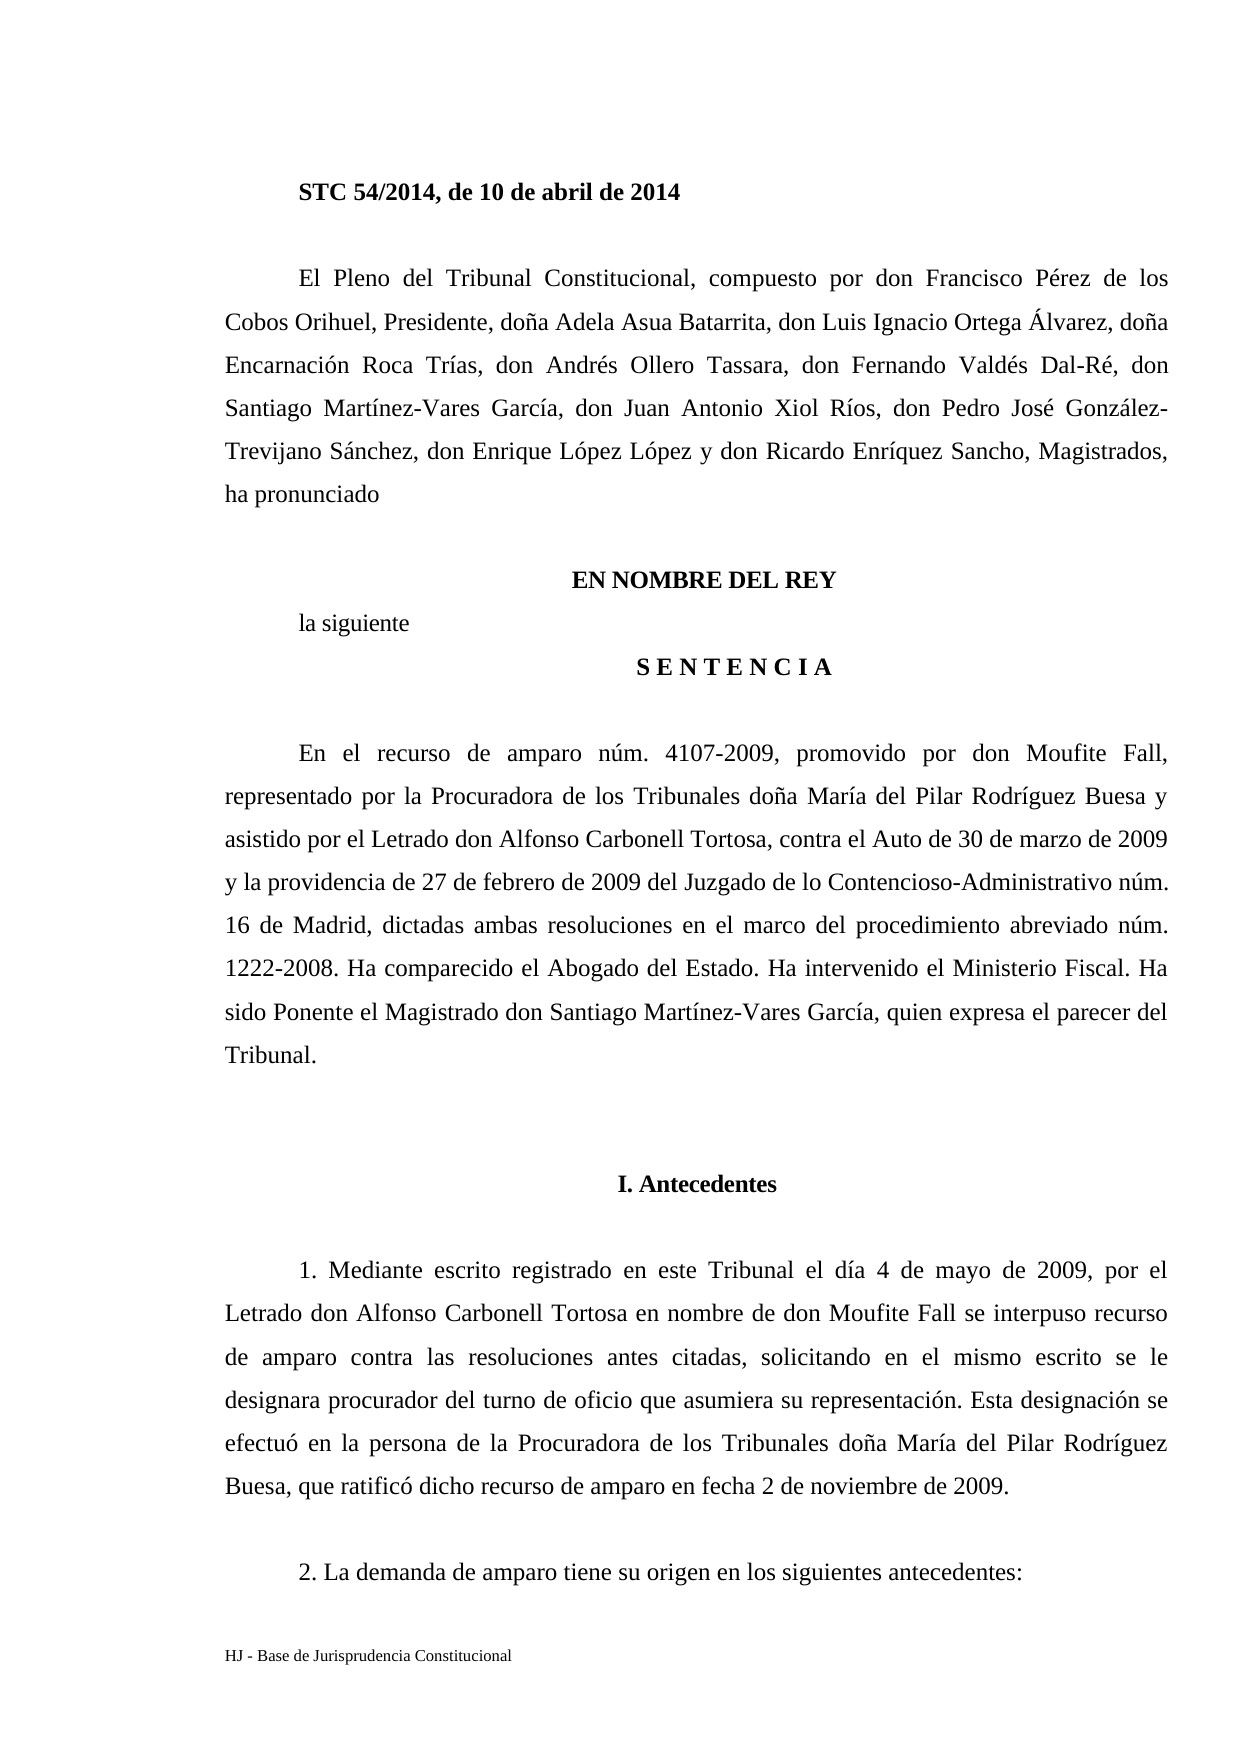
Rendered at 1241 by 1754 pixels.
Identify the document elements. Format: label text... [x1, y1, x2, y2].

text El Pleno del Tribunal Constitucional, compuesto por don Francisco Pérez de los Cobos Orihuel, Presidente, doña Adela Asua Batarrita, don Luis Ignacio Ortega Álvarez, doña Encarnación Roca Trías, don Andrés Ollero Tassara, don Fernando Valdés Dal-Ré, don Santiago Martínez-Vares García, don Juan Antonio Xiol Ríos, don Pedro José González-Trevijano Sánchez, don Enrique López López y don Ricardo Enríquez Sancho, Magistrados, ha pronunciado [224, 263, 1169, 508]
text EN NOMBRE DEL REY [224, 565, 1110, 594]
text la siguiente [224, 608, 1110, 637]
text STC 54/2014, de 10 de abril de 2014 [224, 177, 1169, 206]
text S E N T E N C I A [224, 652, 1169, 680]
text En el recurso de amparo núm. 4107-2009, promovido por don Moufite Fall, representado por la Procuradora de los Tribunales doña María del Pilar Rodríguez Buesa y asistido por el Letrado don Alfonso Carbonell Tortosa, contra el Auto de 30 de marzo de 2009 y la providencia de 27 de febrero de 2009 del Juzgado de lo Contencioso-Administrativo núm. 16 de Madrid, dictadas ambas resoluciones en el marco del procedimiento abreviado núm. 1222-2008. Ha comparecido el Abogado del Estado. Ha intervenido el Ministerio Fiscal. Ha sido Ponente el Magistrado don Santiago Martínez-Vares García, quien expresa el parecer del Tribunal. [224, 738, 1169, 1068]
text I. Antecedentes [224, 1169, 1169, 1198]
text 2. La demanda de amparo tiene su origen en los siguientes antecedentes: [224, 1557, 1169, 1586]
text 1. Mediante escrito registrado en este Tribunal el día 4 de mayo de 2009, por el Letrado don Alfonso Carbonell Tortosa en nombre de don Moufite Fall se interpuso recurso de amparo contra las resoluciones antes citadas, solicitando en el mismo escrito se le designara procurador del turno de oficio que asumiera su representación. Esta designación se efectuó en la persona de la Procuradora de los Tribunales doña María del Pilar Rodríguez Buesa, que ratificó dicho recurso de amparo en fecha 2 de noviembre de 2009. [224, 1255, 1169, 1500]
